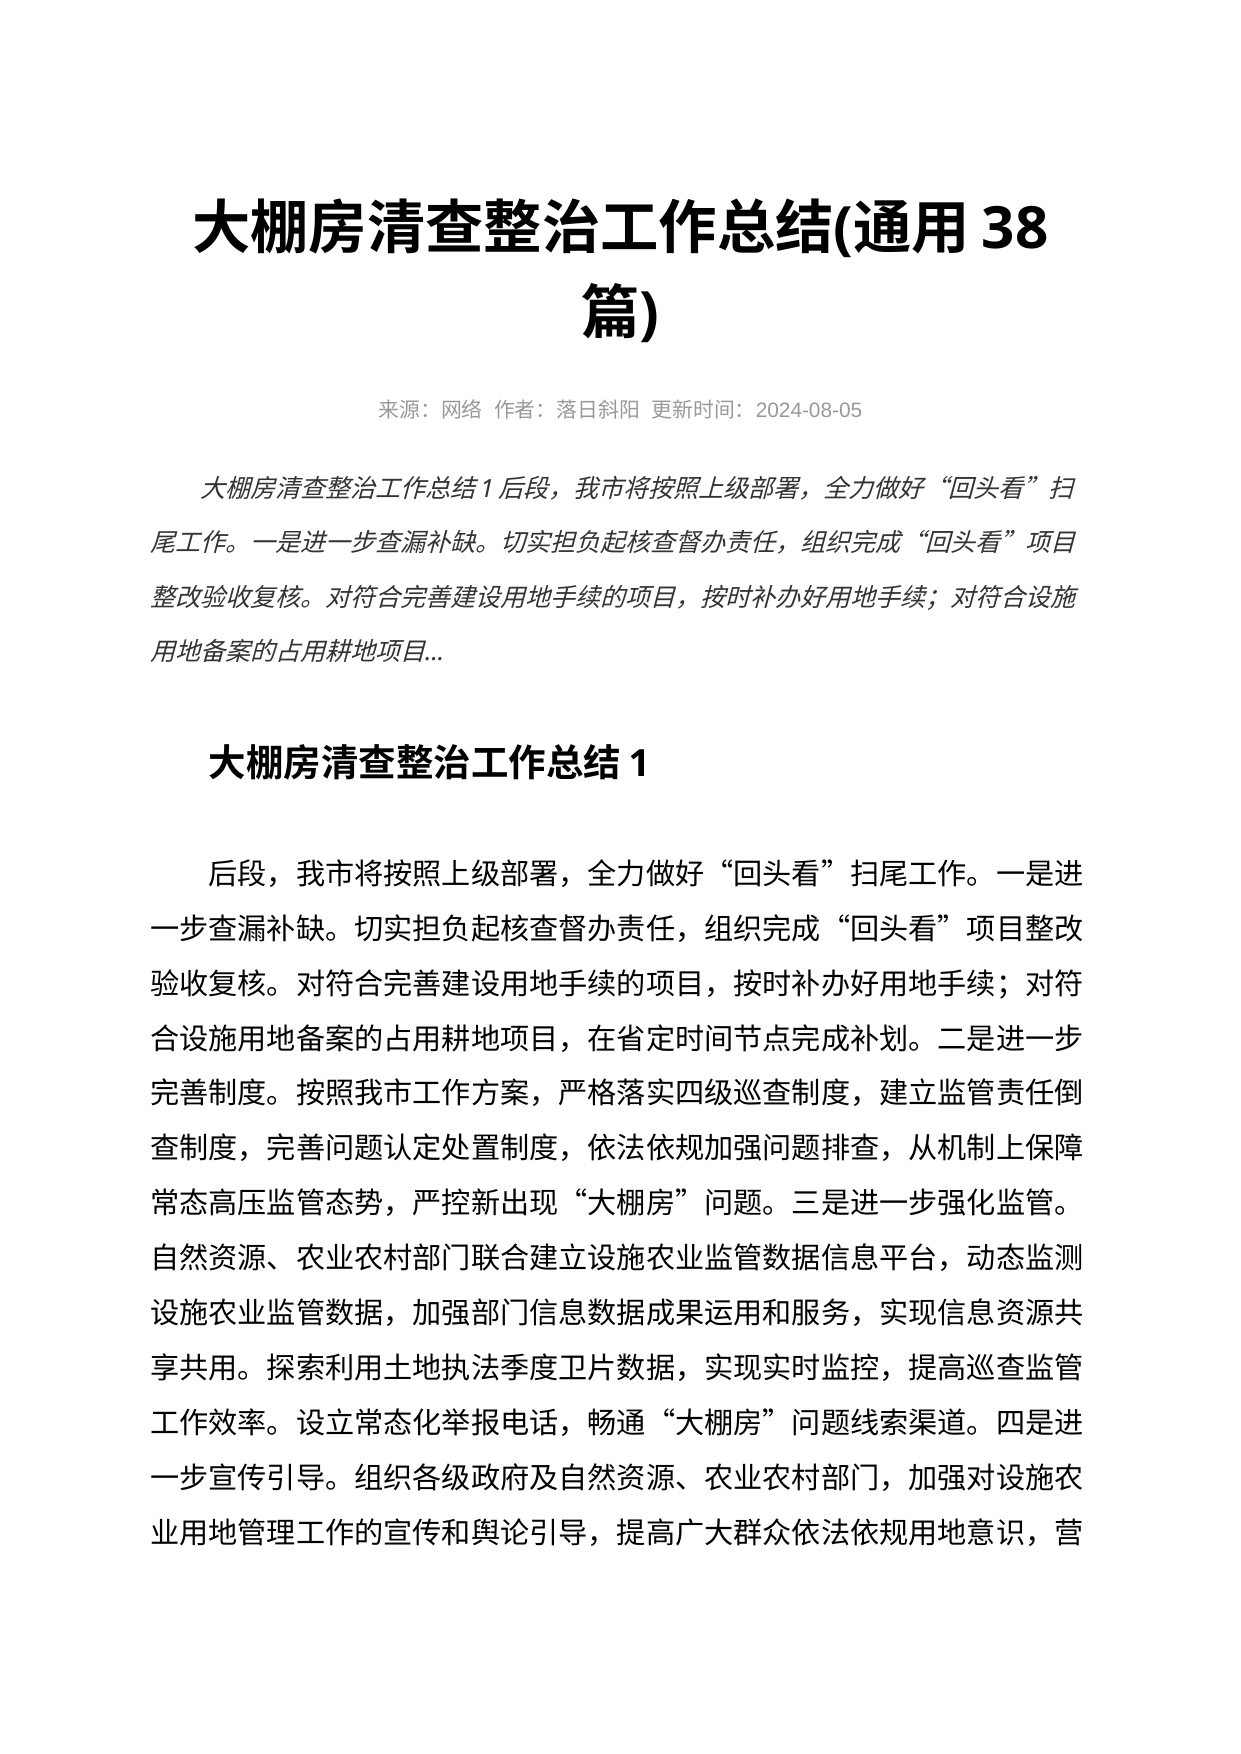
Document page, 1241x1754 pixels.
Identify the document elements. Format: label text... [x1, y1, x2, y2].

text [150, 851, 1090, 1552]
text 来源：网络 作者：落日斜阳 更新时间：2024-08-05 [150, 398, 1090, 422]
subtitle 大棚房清查整治工作总结(通用38篇) [150, 181, 1090, 351]
text 大棚房清查整治工作总结1后段，我市将按照上级部署，全力做好“回头看”扫尾工作。一是进一步查漏补缺。切实担负起核查督办责任，组织完成“回头看”项目整改验收复核。对符合完善建设用地手续的项目，按时补办好用地手续；对符合设施用地备案的占用耕地项目... [150, 468, 1090, 668]
text 大棚房清查整治工作总结1 [150, 733, 1090, 787]
